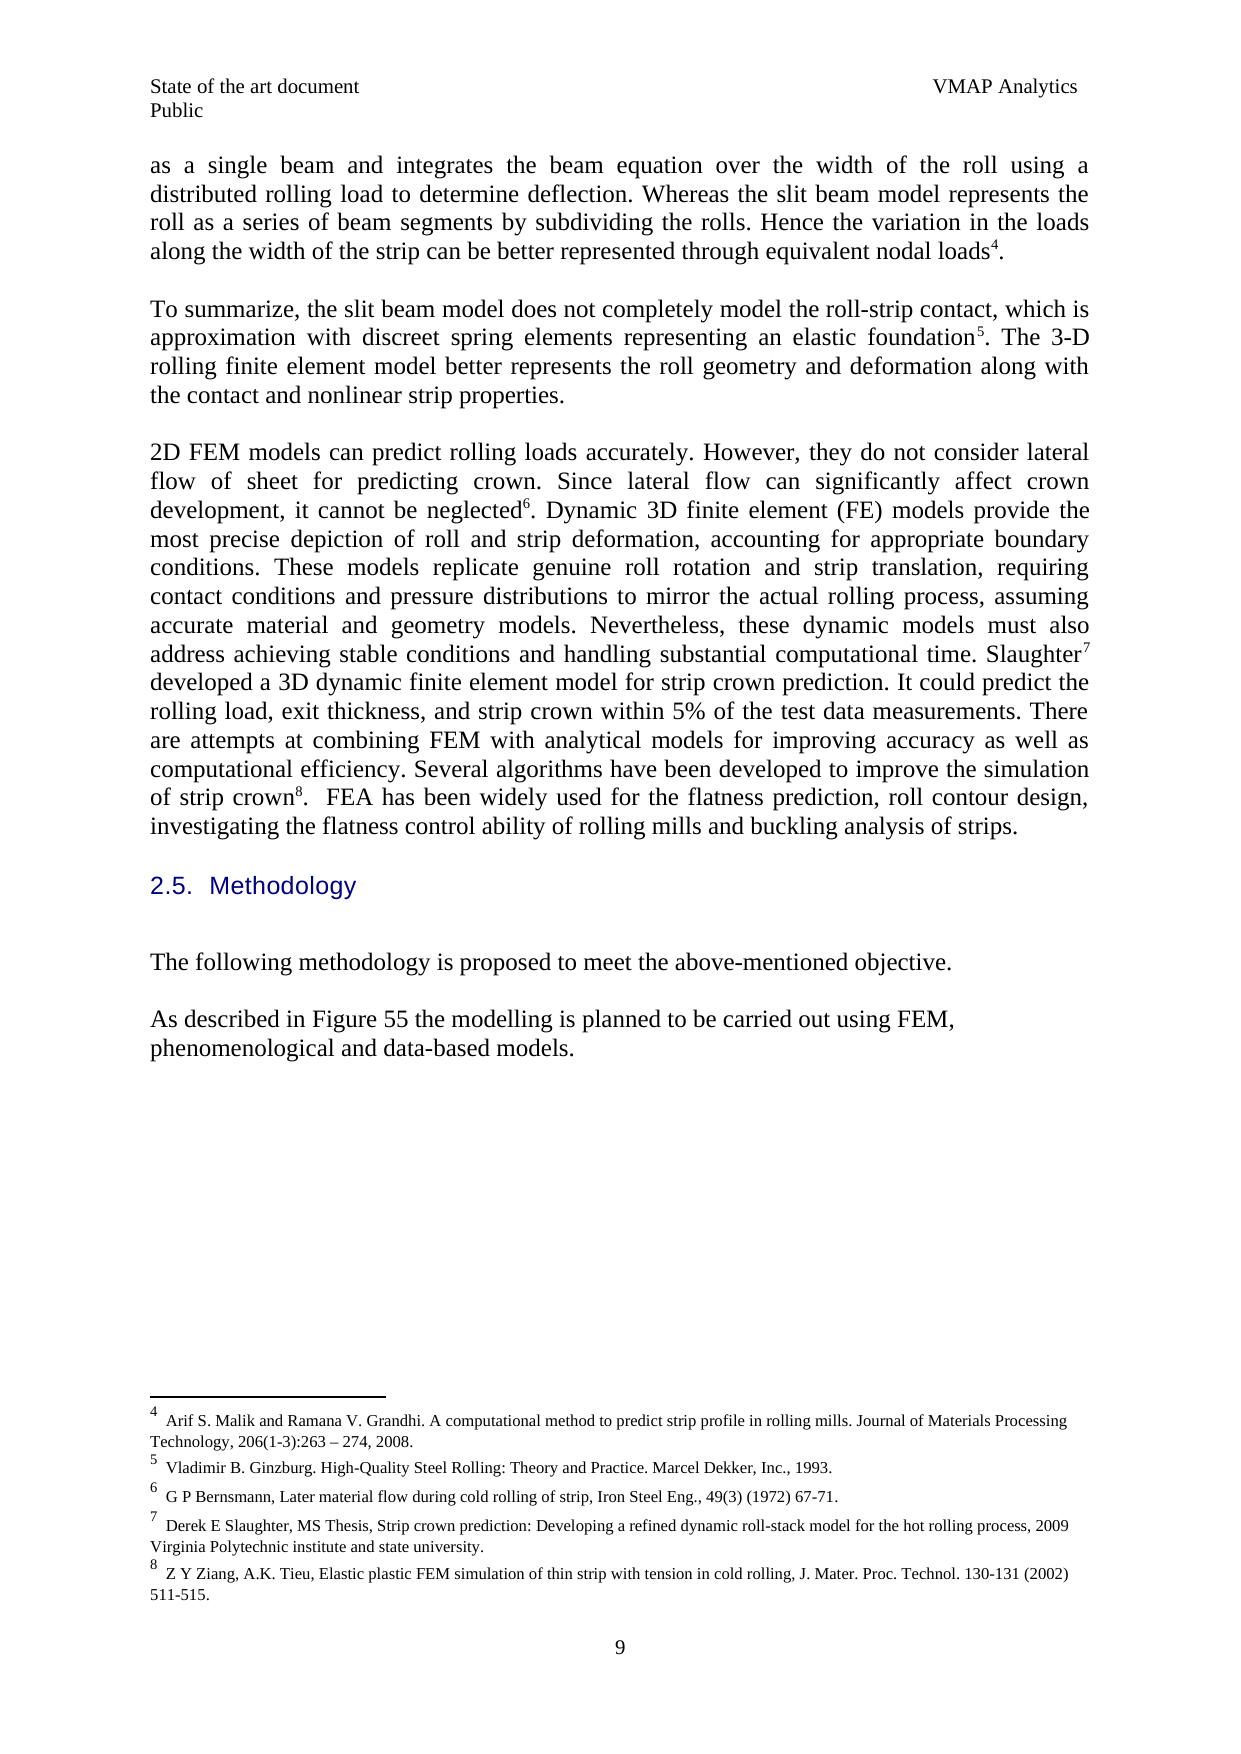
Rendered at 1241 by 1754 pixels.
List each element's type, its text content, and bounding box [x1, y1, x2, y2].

text As described in Figure 55 the modelling is planned to be carried out using FEM, phenomenological and data-based models. [150, 1004, 1090, 1062]
subtitle Methodology [150, 871, 1090, 900]
text To summarize, the slit beam model does not completely model the roll-strip contact, which is approximation with discreet spring elements representing an elastic foundation. The 3-D rolling finite element model better represents the roll geometry and deformation along with the contact and nonlinear strip properties. [150, 294, 1090, 409]
text 2D FEM models can predict rolling loads accurately. However, they do not consider lateral flow of sheet for predicting crown. Since lateral flow can significantly affect crown development, it cannot be neglected. Dynamic 3D finite element (FE) models provide the most precise depiction of roll and strip deformation, accounting for appropriate boundary conditions. These models replicate genuine roll rotation and strip translation, requiring contact conditions and pressure distributions to mirror the actual rolling process, assuming accurate material and geometry models. Nevertheless, these dynamic models must also address achieving stable conditions and handling substantial computational time. Slaughter developed a 3D dynamic finite element model for strip crown prediction. It could predict the rolling load, exit thickness, and strip crown within 5% of the test data measurements. There are attempts at combining FEM with analytical models for improving accuracy as well as computational efficiency. Several algorithms have been developed to improve the simulation of strip crown. FEA has been widely used for the flatness prediction, roll contour design, investigating the flatness control ability of rolling mills and buckling analysis of strips. [150, 437, 1090, 840]
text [150, 150, 1090, 265]
text The following methodology is proposed to meet the above-mentioned objective. [150, 947, 1090, 976]
